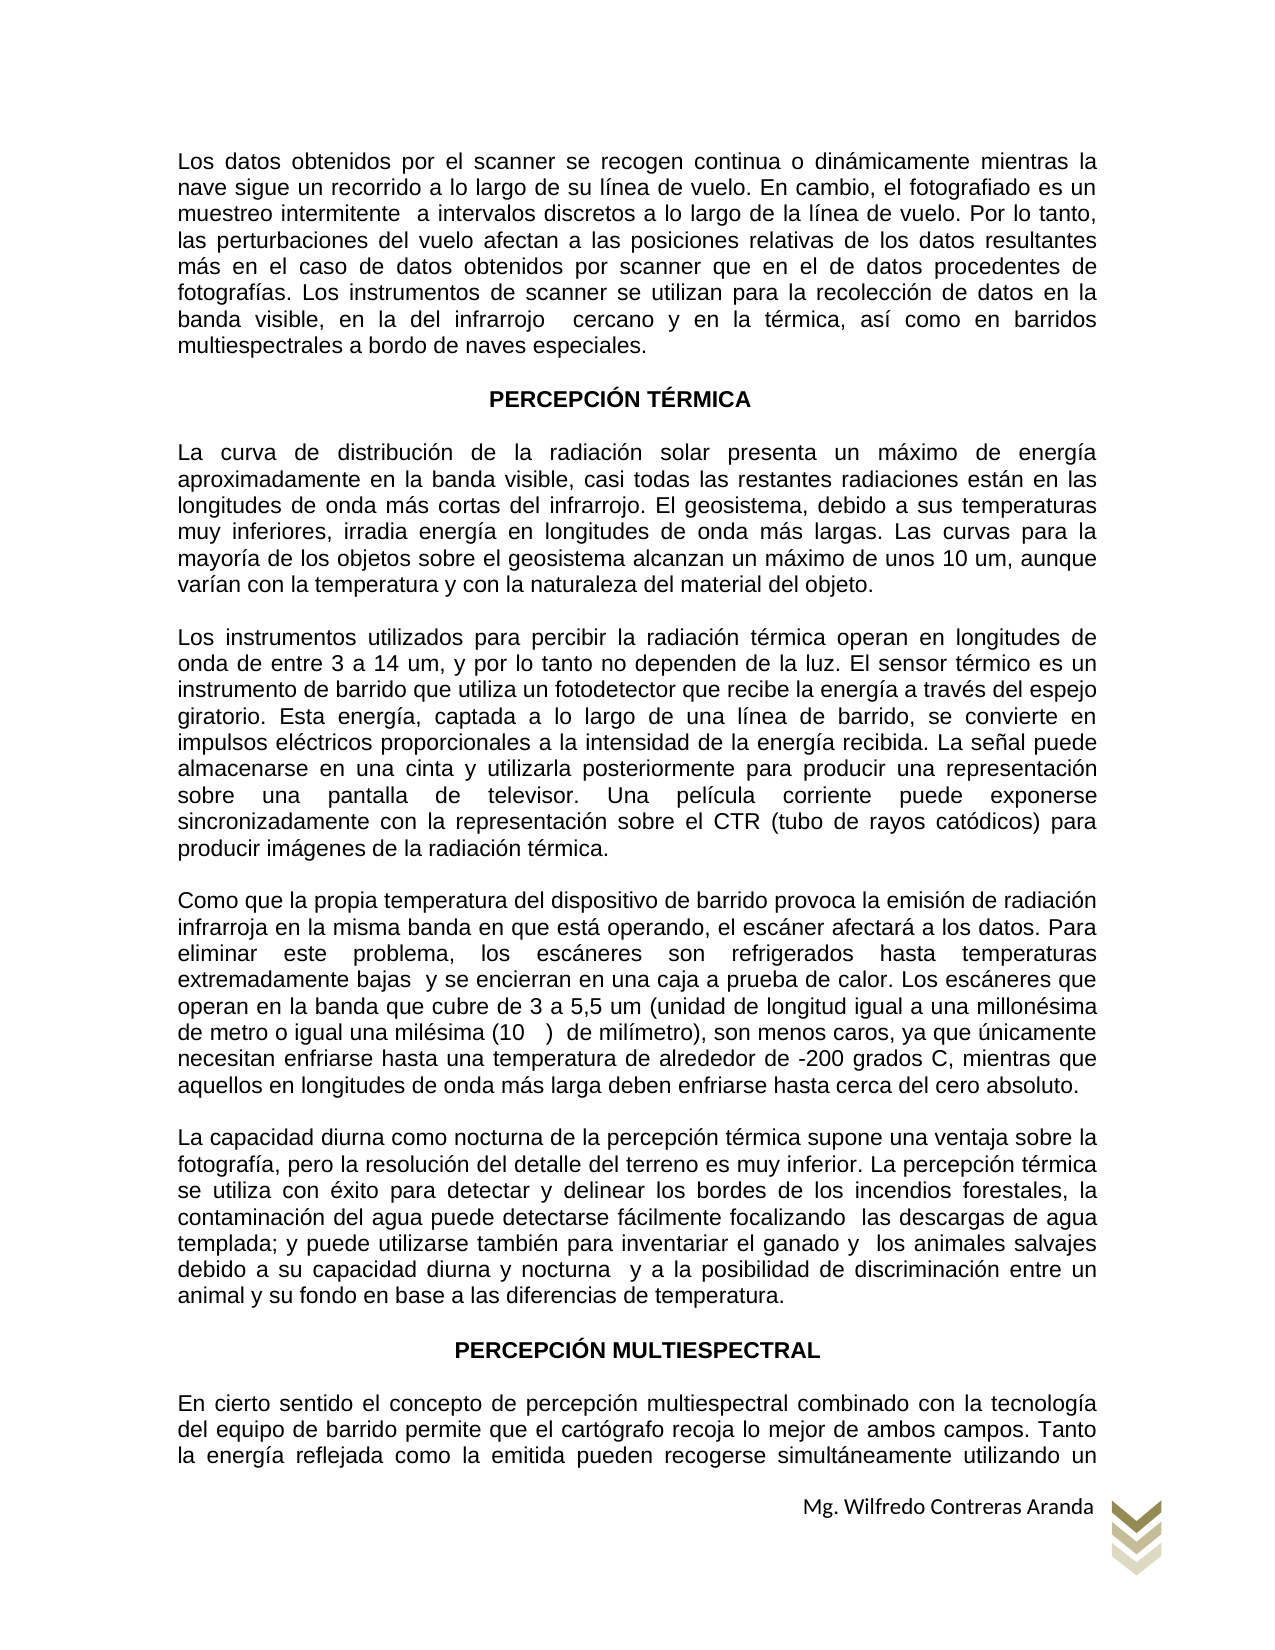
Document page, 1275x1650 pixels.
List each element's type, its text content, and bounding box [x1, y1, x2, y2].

text PERCEPCIÓN TÉRMICA [177, 386, 1098, 413]
text Como que la propia temperatura del dispositivo de barrido provoca la emisión de radiación infrarroja en la misma banda en que está operando, el escáner afectará a los datos. Para eliminar este problema, los escáneres son refrigerados hasta temperaturas extremadamente bajas y se encierran en una caja a prueba de calor. Los escáneres que operan en la banda que cubre de 3 a 5,5 um (unidad de longitud igual a una millonésima de metro o igual una milésima (10 ) de milímetro), son menos caros, ya que únicamente necesitan enfriarse hasta una temperatura de alrededor de -200 grados C, mientras que aquellos en longitudes de onda más larga deben enfriarse hasta cerca del cero absoluto. [177, 887, 1098, 1098]
text La capacidad diurna como nocturna de la percepción térmica supone una ventaja sobre la fotografía, pero la resolución del detalle del terreno es muy inferior. La percepción térmica se utiliza con éxito para detectar y delinear los bordes de los incendios forestales, la contaminación del agua puede detectarse fácilmente focalizando las descargas de agua templada; y puede utilizarse también para inventariar el ganado y los animales salvajes debido a su capacidad diurna y nocturna y a la posibilidad de discriminación entre un animal y su fondo en base a las diferencias de temperatura. [177, 1124, 1098, 1309]
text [177, 1389, 1098, 1469]
text La curva de distribución de la radiación solar presenta un máximo de energía aproximadamente en la banda visible, casi todas las restantes radiaciones están en las longitudes de onda más cortas del infrarrojo. El geosistema, debido a sus temperaturas muy inferiores, irradia energía en longitudes de onda más largas. Las curvas para la mayoría de los objetos sobre el geosistema alcanzan un máximo de unos 10 um, aunque varían con la temperatura y con la naturaleza del material del objeto. [177, 439, 1098, 597]
text PERCEPCIÓN MULTIESPECTRAL [177, 1337, 1098, 1363]
text Los datos obtenidos por el scanner se recogen continua o dinámicamente mientras la nave sigue un recorrido a lo largo de su línea de vuelo. En cambio, el fotografiado es un muestreo intermitente a intervalos discretos a lo largo de la línea de vuelo. Por lo tanto, las perturbaciones del vuelo afectan a las posiciones relativas de los datos resultantes más en el caso de datos obtenidos por scanner que en el de datos procedentes de fotografías. Los instrumentos de scanner se utilizan para la recolección de datos en la banda visible, en la del infrarrojo cercano y en la térmica, así como en barridos multiespectrales a bordo de naves especiales. [177, 148, 1098, 358]
text Los instrumentos utilizados para percibir la radiación térmica operan en longitudes de onda de entre 3 a 14 um, y por lo tanto no dependen de la luz. El sensor térmico es un instrumento de barrido que utiliza un fotodetector que recibe la energía a través del espejo giratorio. Esta energía, captada a lo largo de una línea de barrido, se convierte en impulsos eléctricos proporcionales a la intensidad de la energía recibida. La señal puede almacenarse en una cinta y utilizarla posteriormente para producir una representación sobre una pantalla de televisor. Una película corriente puede exponerse sincronizadamente con la representación sobre el CTR (tubo de rayos catódicos) para producir imágenes de la radiación térmica. [177, 624, 1098, 861]
